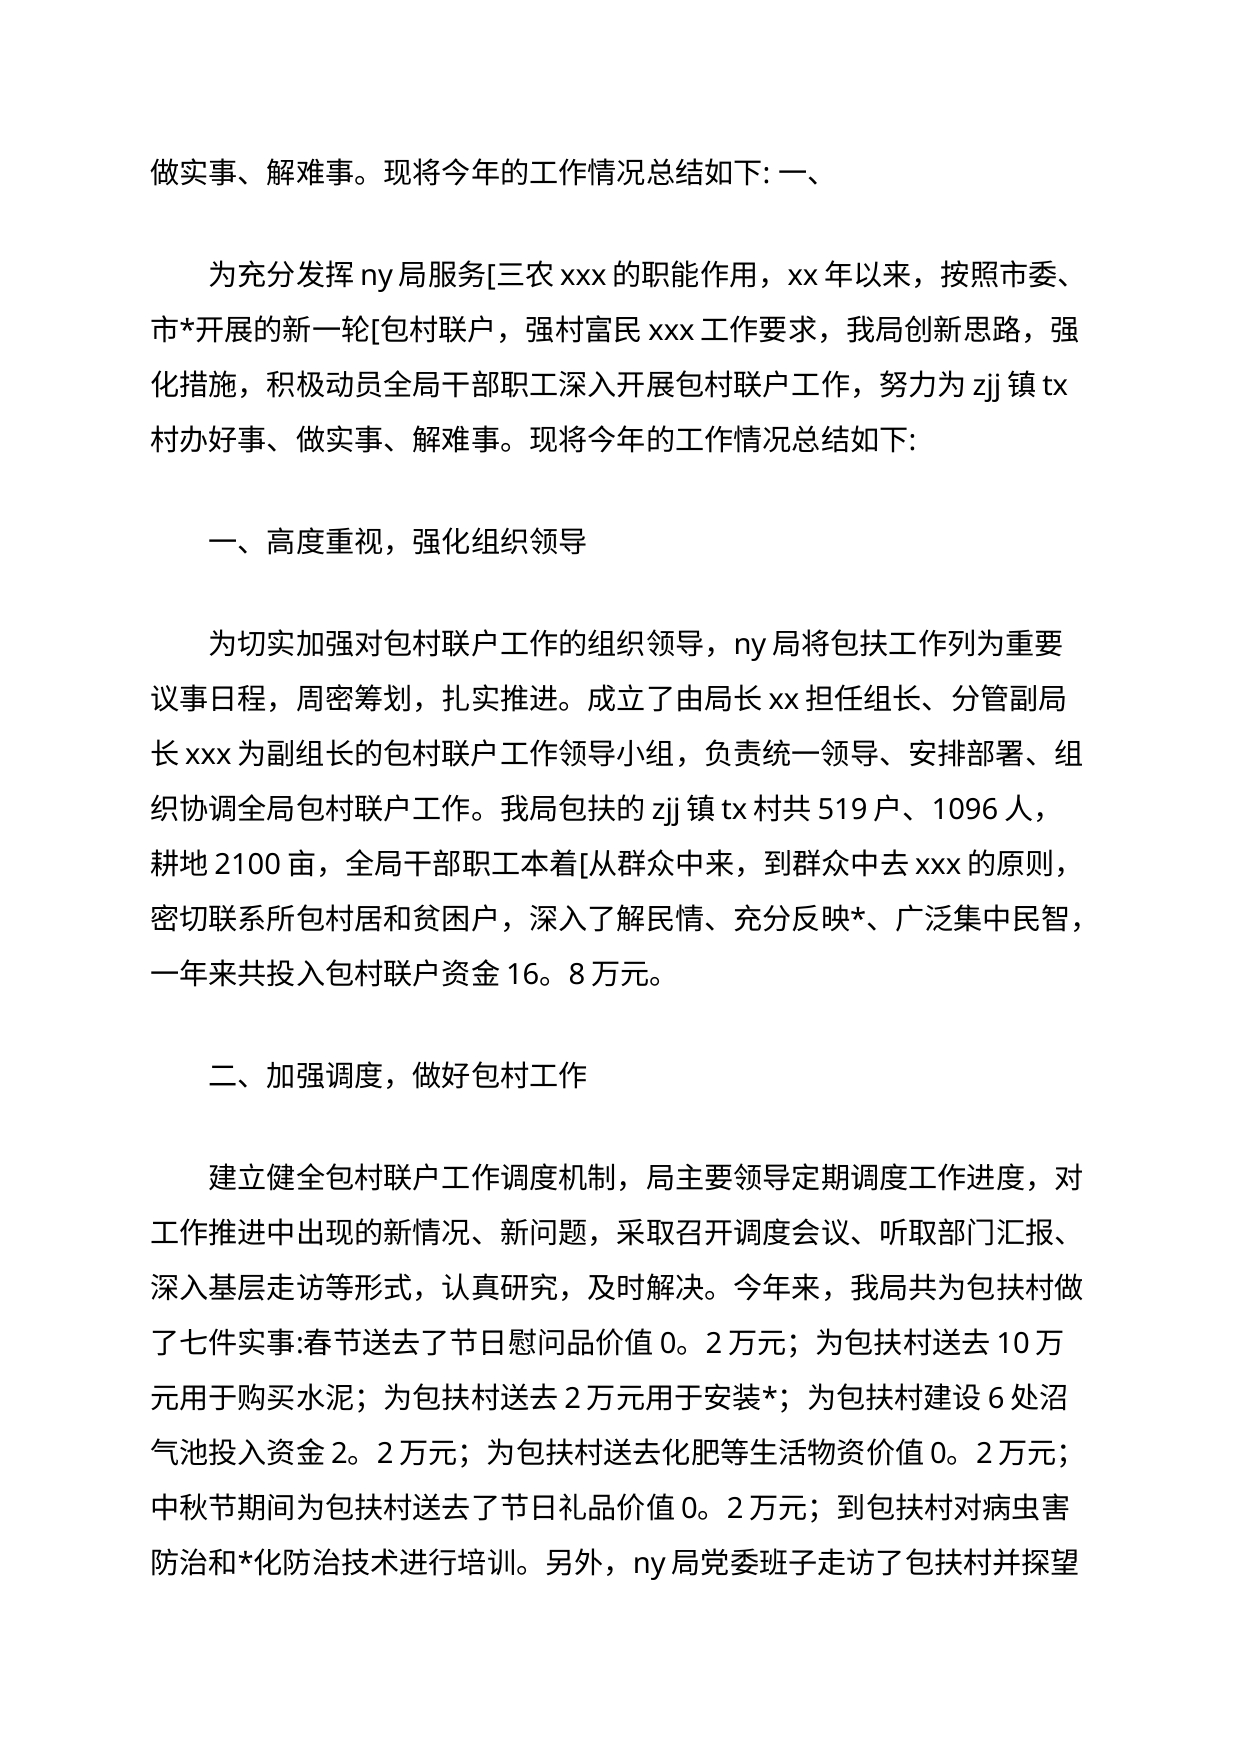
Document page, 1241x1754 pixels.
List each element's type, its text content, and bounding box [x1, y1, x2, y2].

text 为充分发挥ny局服务[三农xxx的职能作用，xx年以来，按照市委、市*开展的新一轮[包村联户，强村富民xxx工作要求，我局创新思路，强化措施，积极动员全局干部职工深入开展包村联户工作，努力为zjj镇tx村办好事、做实事、解难事。现将今年的工作情况总结如下: [150, 252, 1090, 459]
text 二、加强调度，做好包村工作 [150, 1053, 1090, 1095]
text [150, 150, 1090, 192]
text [150, 1154, 1090, 1582]
text 一、高度重视，强化组织领导 [150, 519, 1090, 561]
text 为切实加强对包村联户工作的组织领导，ny局将包扶工作列为重要议事日程，周密筹划，扎实推进。成立了由局长xx担任组长、分管副局长xxx为副组长的包村联户工作领导小组，负责统一领导、安排部署、组织协调全局包村联户工作。我局包扶的zjj镇tx村共519户、1096人，耕地2100亩，全局干部职工本着[从群众中来，到群众中去xxx的原则，密切联系所包村居和贫困户，深入了解民情、充分反映*、广泛集中民智，一年来共投入包村联户资金16。8万元。 [150, 621, 1090, 993]
